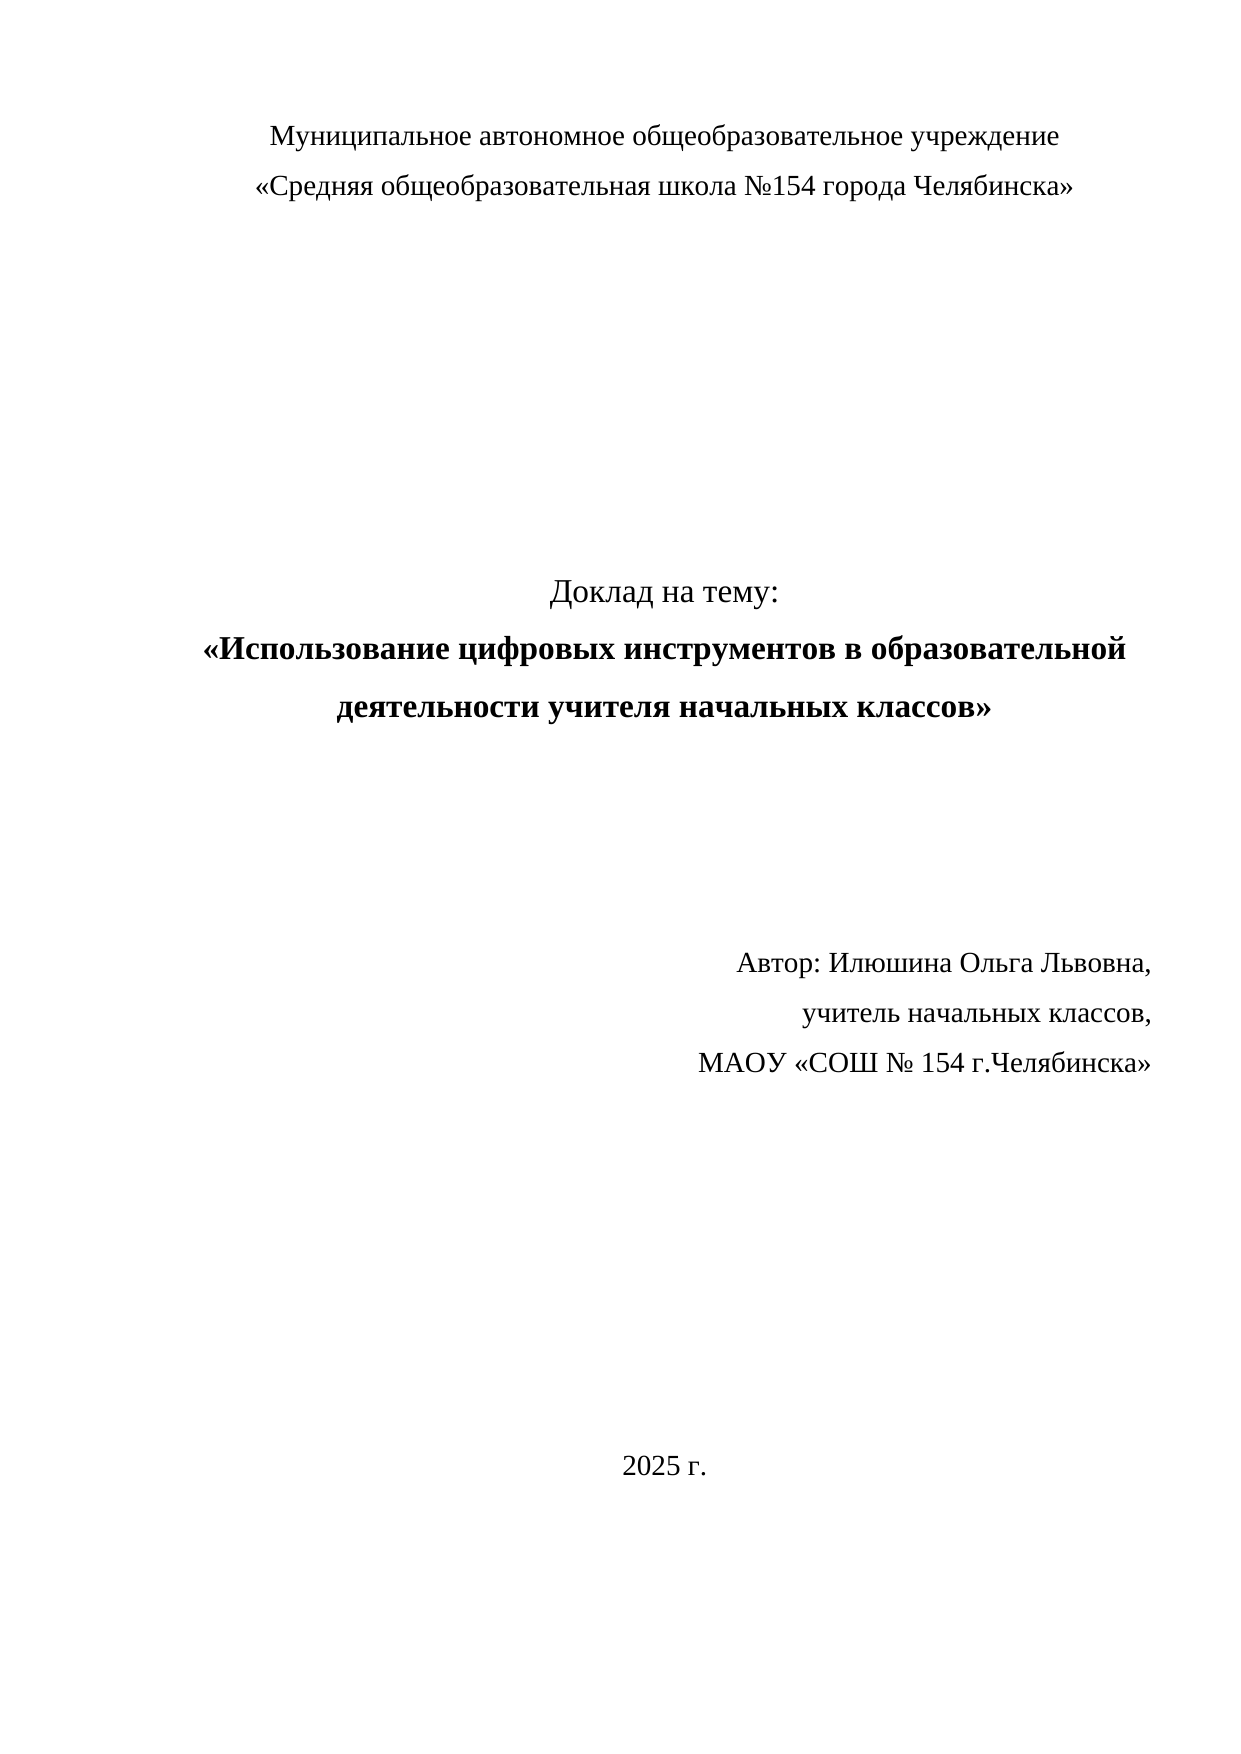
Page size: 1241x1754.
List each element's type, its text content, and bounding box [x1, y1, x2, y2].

text Доклад на тему: [177, 571, 1152, 609]
text 2025 г. [177, 1448, 1152, 1481]
text «Средняя общеобразовательная школа №154 города Челябинска» [177, 168, 1152, 202]
text МАОУ «СОШ № 154 г.Челябинска» [177, 1045, 1152, 1079]
text Автор: Илюшина Ольга Львовна, [177, 945, 1152, 978]
text Муниципальное автономное общеобразовательное учреждение [177, 118, 1152, 152]
text «Использование цифровых инструментов в образовательной деятельности учителя начальных классов» [177, 628, 1152, 724]
text учитель начальных классов, [177, 995, 1152, 1028]
